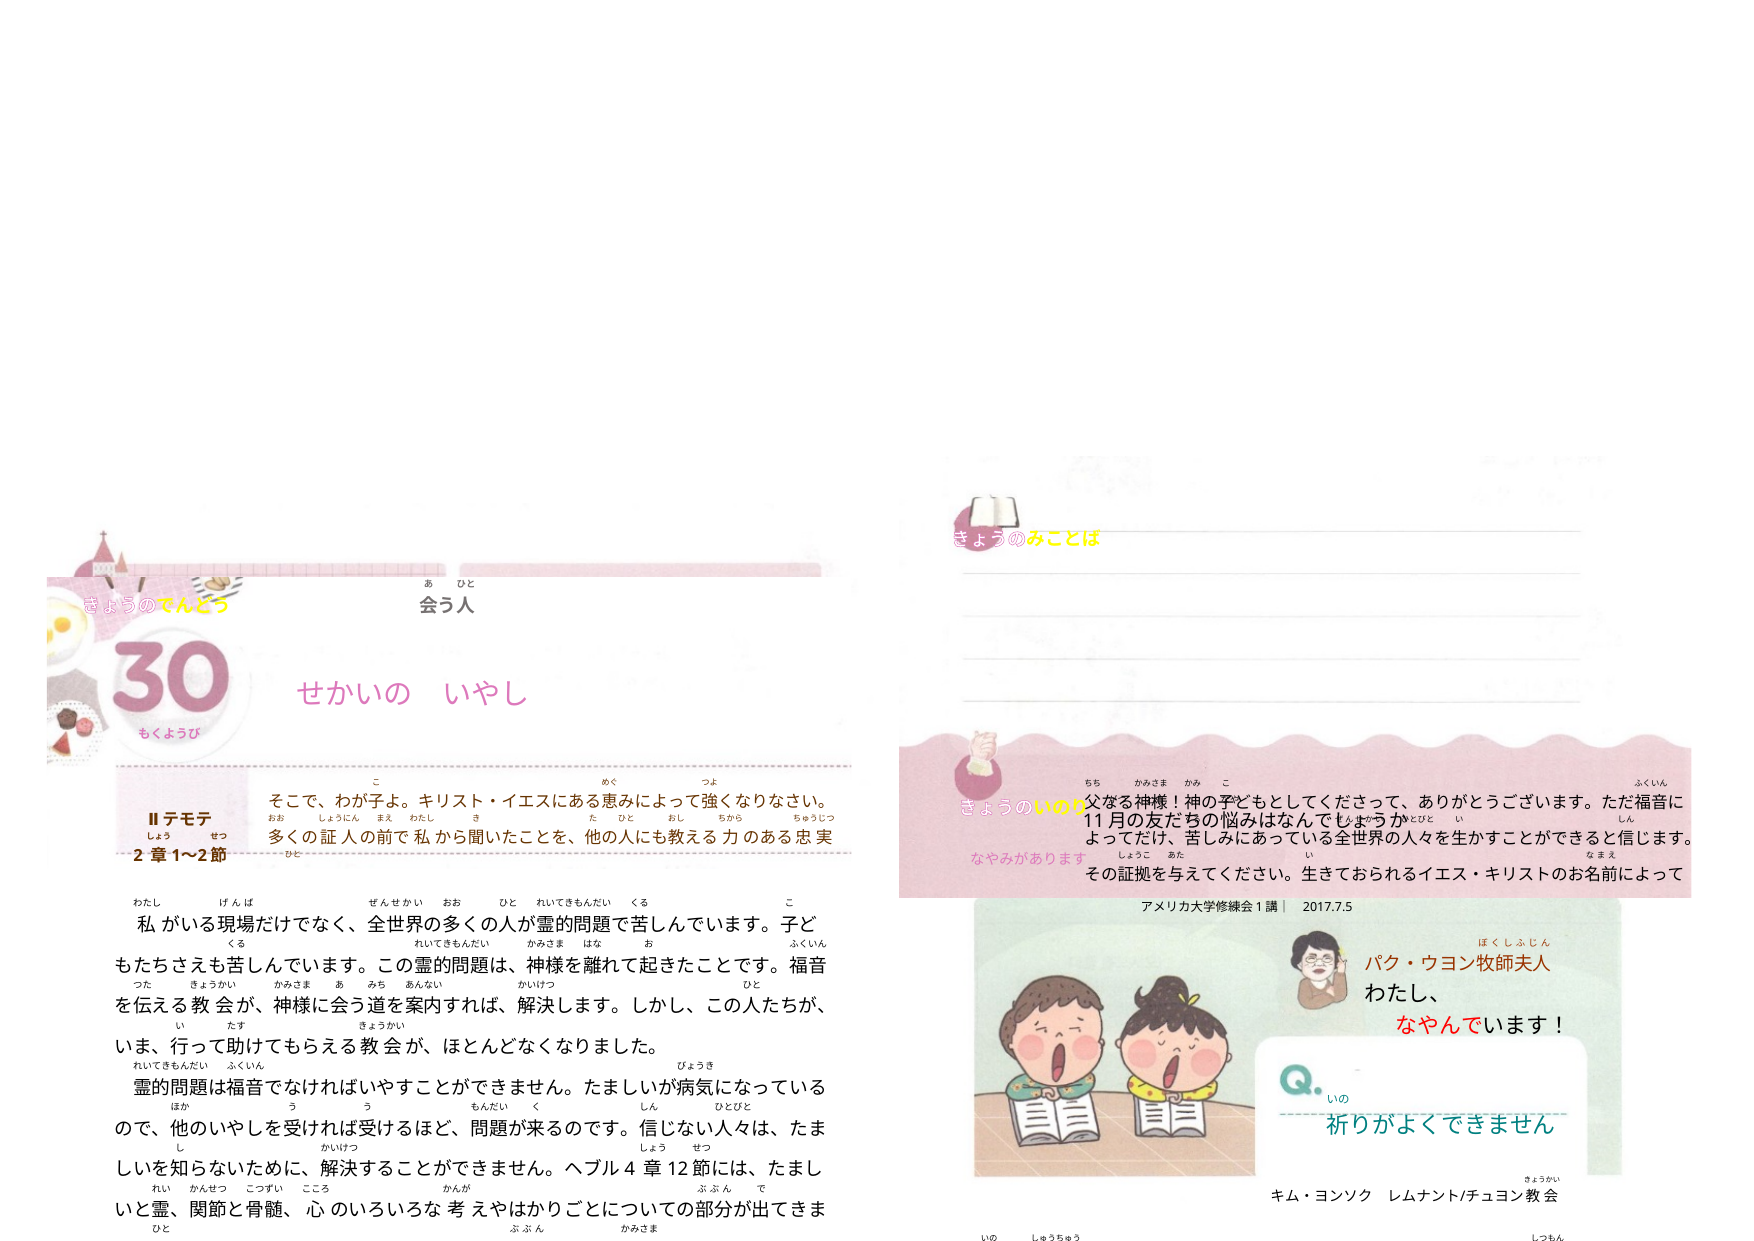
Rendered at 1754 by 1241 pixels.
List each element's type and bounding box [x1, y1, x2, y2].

picture [41, 503, 875, 869]
picture [899, 456, 1692, 1241]
